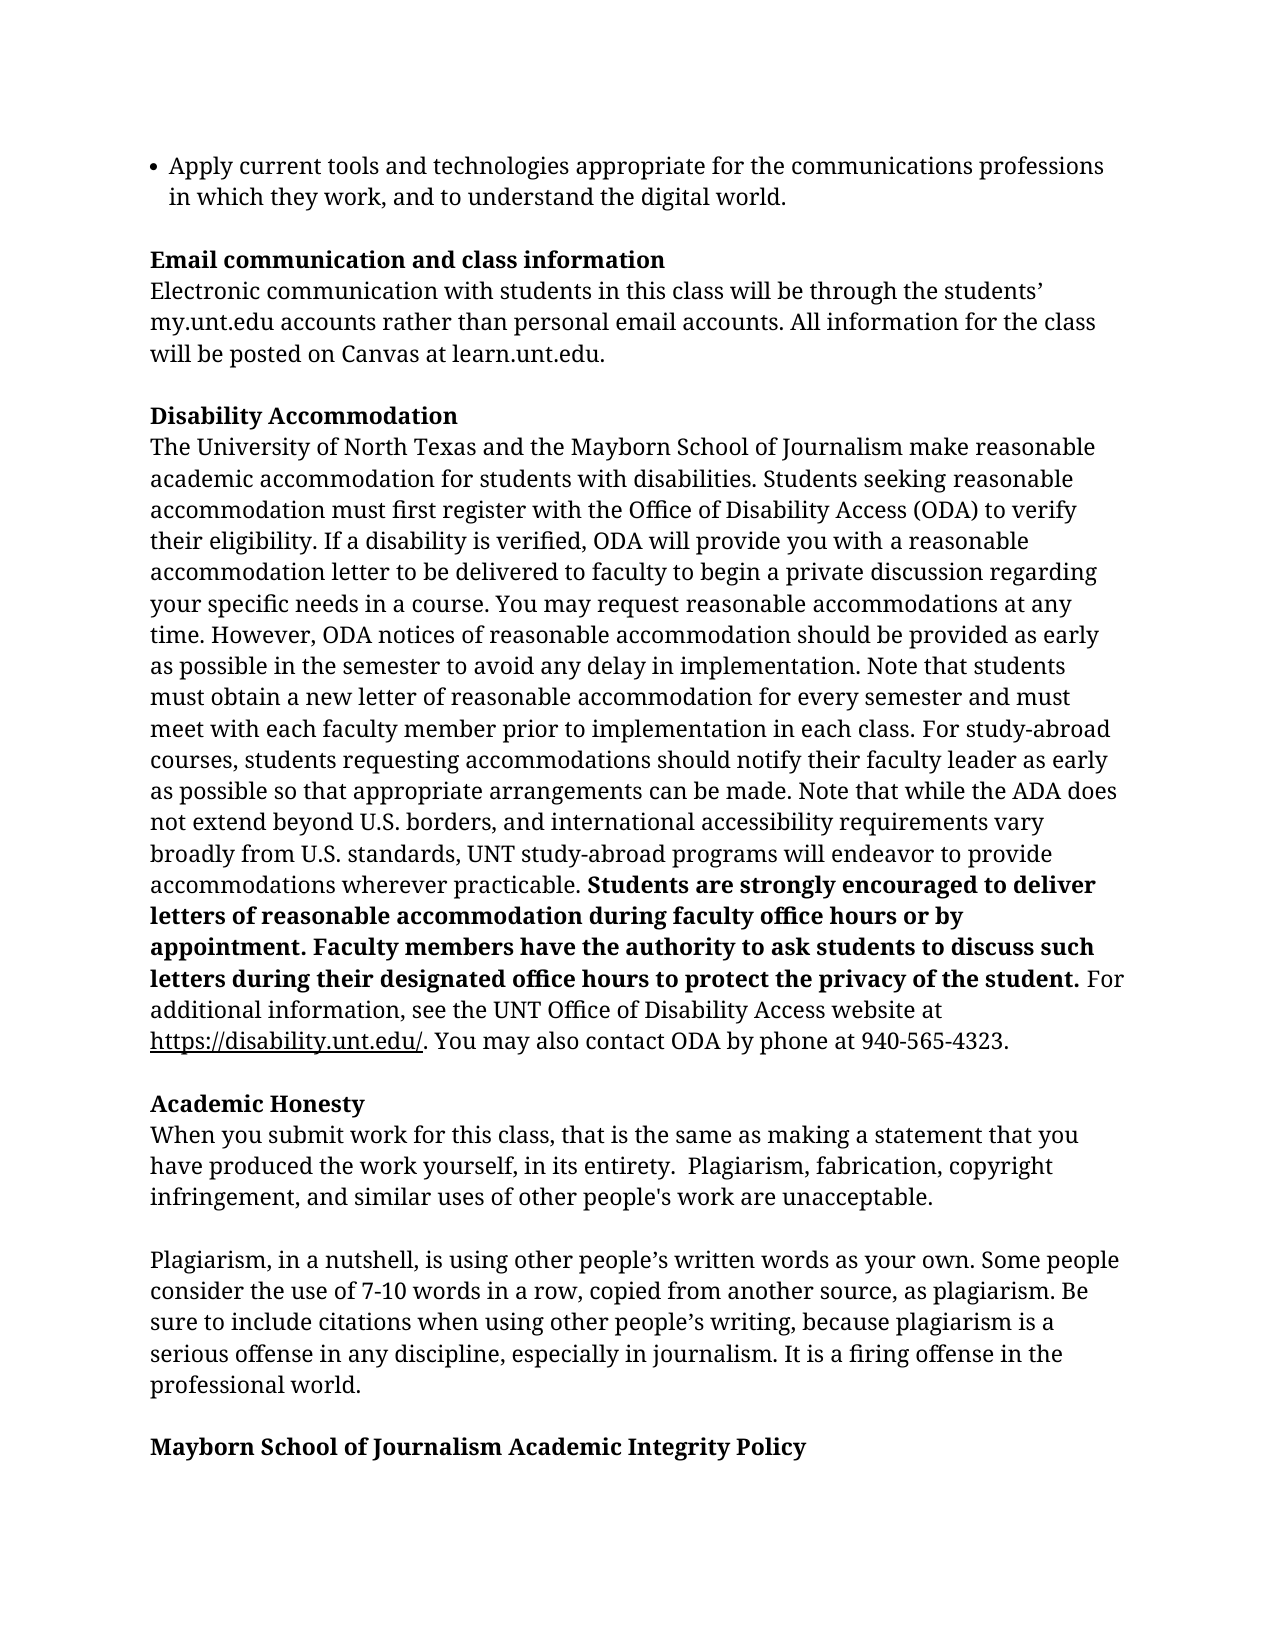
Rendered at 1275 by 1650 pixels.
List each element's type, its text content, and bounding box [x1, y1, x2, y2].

text Mayborn School of Journalism Academic Integrity Policy [150, 1431, 1125, 1462]
text The University of North Texas and the Mayborn School of Journalism make reasonable academic accommodation for students with disabilities. Students seeking reasonable accommodation must first register with the Office of Disability Access (ODA) to verify their eligibility. If a disability is verified, ODA will provide you with a reasonable accommodation letter to be delivered to faculty to begin a private discussion regarding your specific needs in a course. You may request reasonable accommodations at any time. However, ODA notices of reasonable accommodation should be provided as early as possible in the semester to avoid any delay in implementation. Note that students must obtain a new letter of reasonable accommodation for every semester and must meet with each faculty member prior to implementation in each class. For study-abroad courses, students requesting accommodations should notify their faculty leader as early as possible so that appropriate arrangements can be made. Note that while the ADA does not extend beyond U.S. borders, and international accessibility requirements vary broadly from U.S. standards, UNT study-abroad programs will endeavor to provide accommodations wherever practicable. Students are strongly encouraged to deliver letters of reasonable accommodation during faculty office hours or by appointment. Faculty members have the authority to ask students to discuss such letters during their designated office hours to protect the privacy of the student. For additional information, see the UNT Office of Disability Access website at https://disability.unt.edu/. You may also contact ODA by phone at 940-565-4323. [150, 431, 1125, 1056]
text Academic Honesty [150, 1087, 1125, 1119]
text When you submit work for this class, that is the same as making a statement that you have produced the work yourself, in its entirety. Plagiarism, fabrication, copyright infringement, and similar uses of other people's work are unacceptable. [150, 1119, 1125, 1212]
list Apply current tools and technologies appropriate for the communications professions in which they work, and to understand the digital world. [150, 150, 1125, 212]
text Email communication and class information [150, 244, 1125, 275]
text Electronic communication with students in this class will be through the students’ my.unt.edu accounts rather than personal email accounts. All information for the class will be posted on Canvas at learn.unt.edu. [150, 275, 1125, 369]
text Disability Accommodation [150, 400, 1125, 431]
text Plagiarism, in a nutshell, is using other people’s written words as your own. Some people consider the use of 7-10 words in a row, copied from another source, as plagiarism. Be sure to include citations when using other people’s writing, because plagiarism is a serious offense in any discipline, especially in journalism. It is a firing offense in the professional world. [150, 1244, 1125, 1400]
